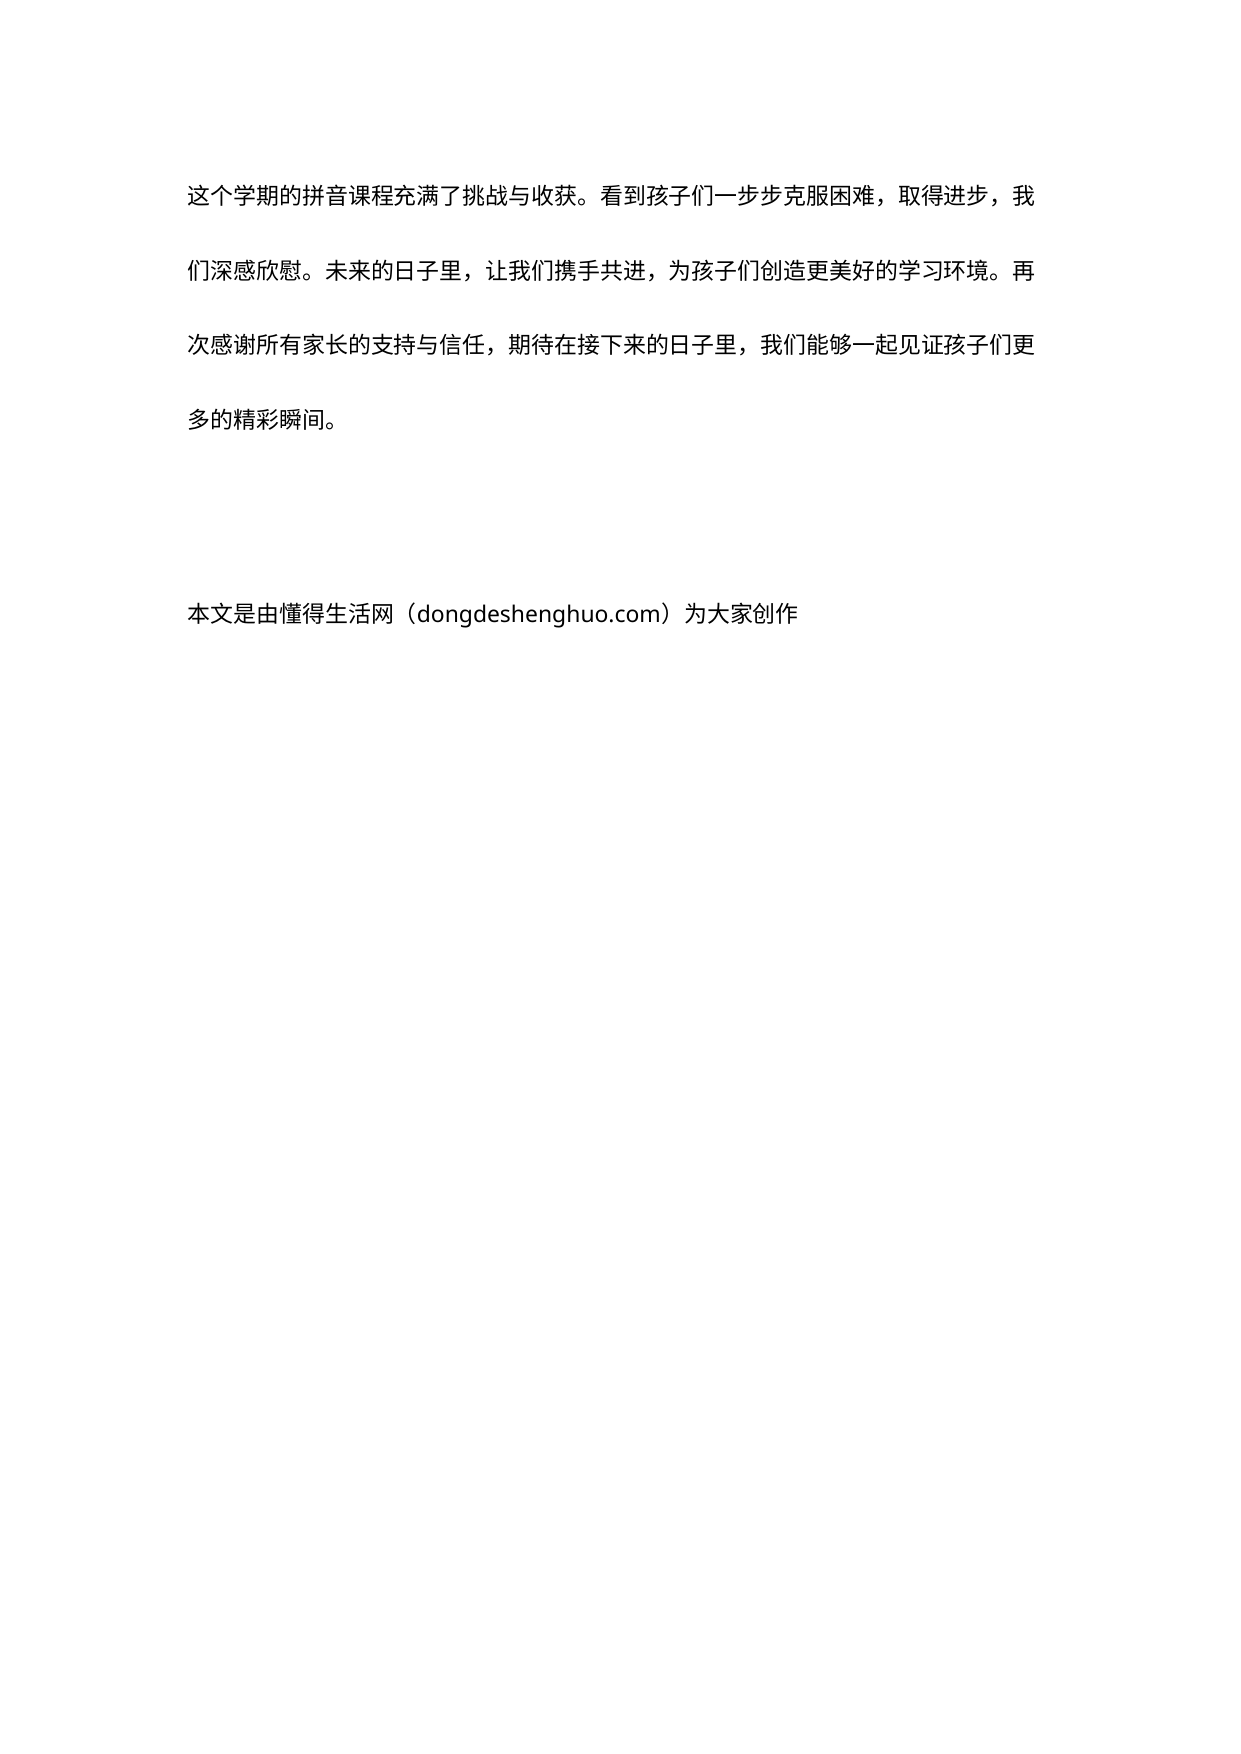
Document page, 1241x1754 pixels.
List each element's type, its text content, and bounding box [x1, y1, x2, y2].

text 本文是由懂得生活网（dongdeshenghuo.com）为大家创作 [187, 580, 1053, 645]
text 这个学期的拼音课程充满了挑战与收获。看到孩子们一步步克服困难，取得进步，我们深感欣慰。未来的日子里，让我们携手共进，为孩子们创造更美好的学习环境。再次感谢所有家长的支持与信任，期待在接下来的日子里，我们能够一起见证孩子们更多的精彩瞬间。 [187, 162, 1053, 451]
